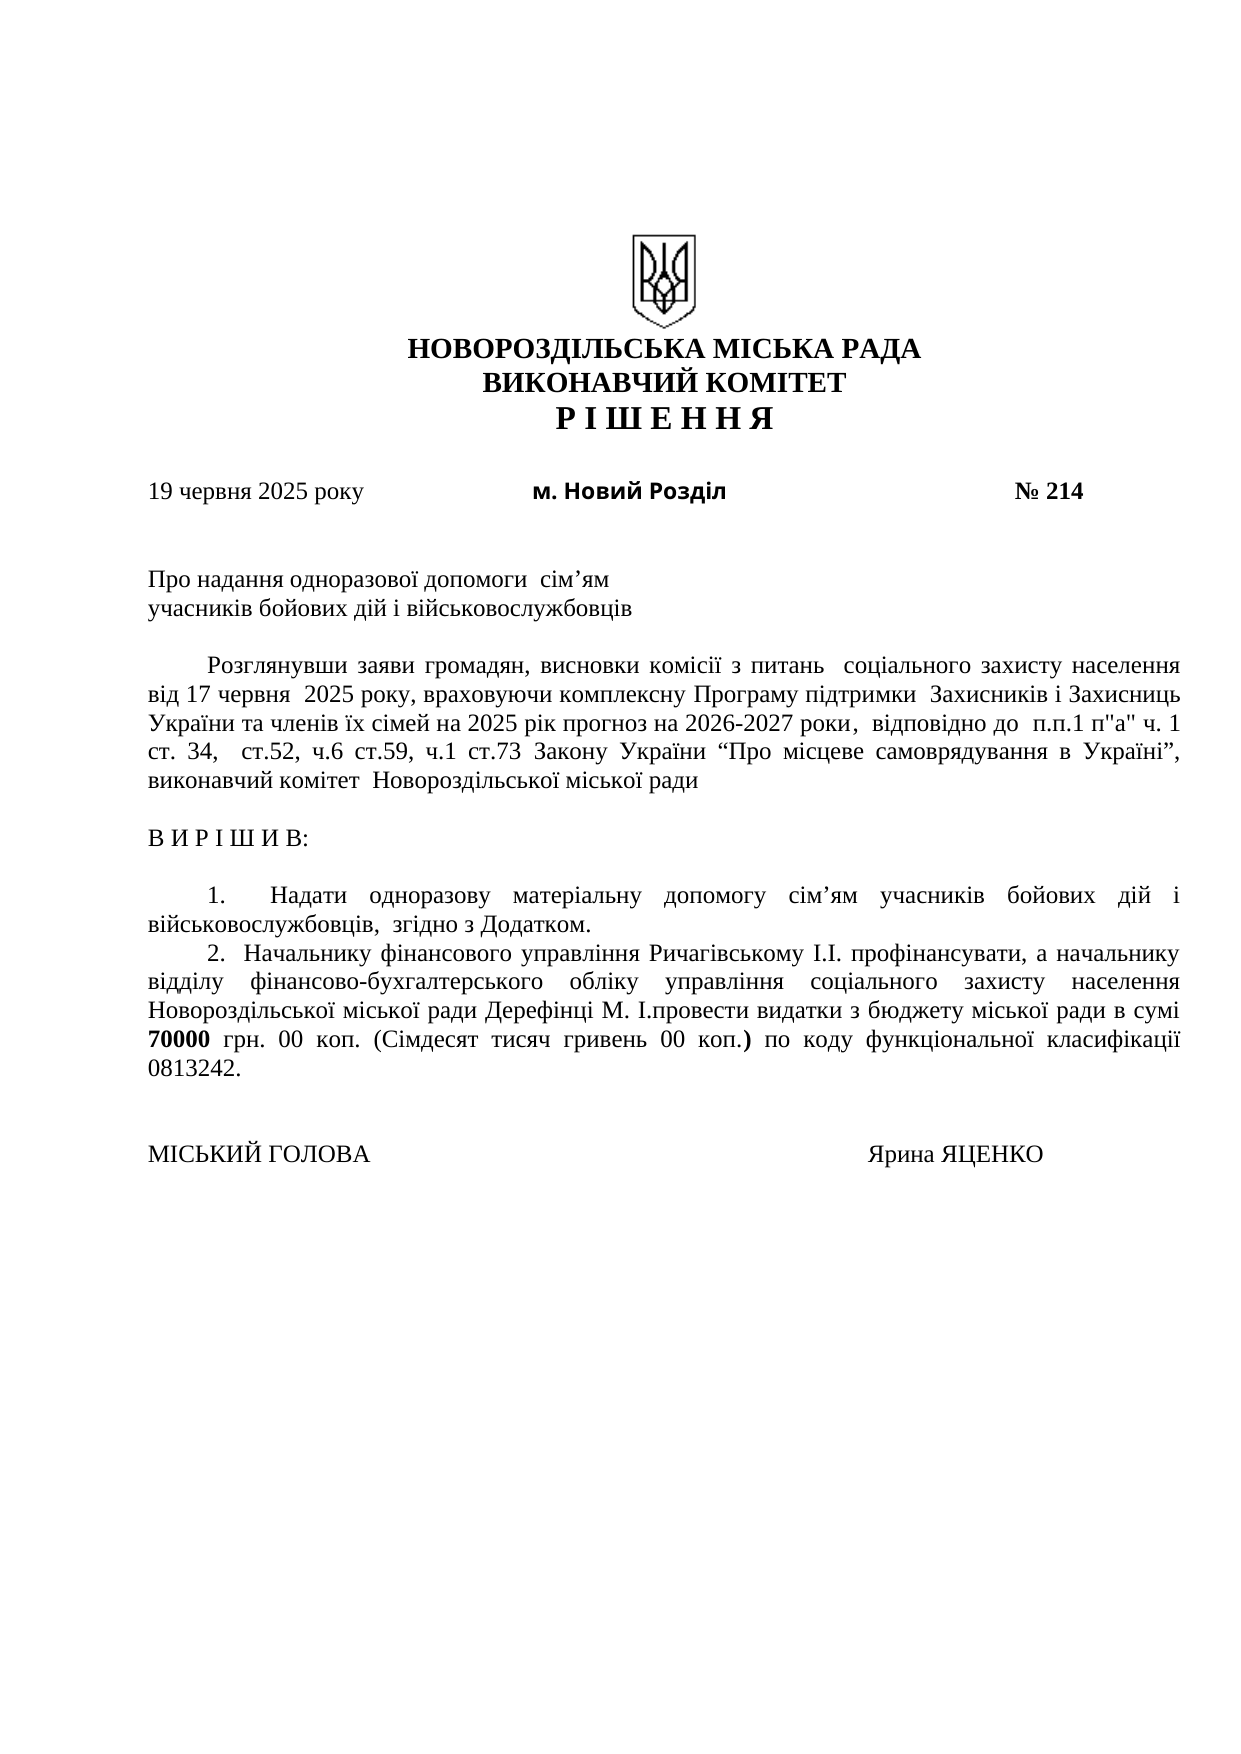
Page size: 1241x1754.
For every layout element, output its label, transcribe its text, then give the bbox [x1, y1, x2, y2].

text ВИКОНАВЧИЙ КОМІТЕТ Р І Ш Е Н Н Я [148, 365, 1181, 437]
text учасників бойових дій і військовослужбовців [148, 593, 1181, 621]
text 2. Начальнику фінансового управління Ричагівському І.І. профінансувати, а начальнику відділу фінансово-бухгалтерського обліку управління соціального захисту населення Новороздільської міської ради Дерефінці М. І.провести видатки з бюджету міської ради в сумі 70000 грн. 00 коп. (Сімдесят тисяч гривень 00 коп.) по коду функціональної класифікації 0813242. [148, 938, 1181, 1081]
picture [570, 232, 759, 332]
text В И Р І Ш И В: [148, 823, 1181, 851]
text 1. Надати одноразову матеріальну допомогу сім’ям учасників бойових дій і військовослужбовців, згідно з Додатком. [148, 880, 1181, 938]
text Розглянувши заяви громадян, висновки комісії з питань соціального захисту населення від 17 червня 2025 року, враховуючи комплексну Програму підтримки Захисників і Захисниць України та членів їх сімей на 2025 рік прогноз на 2026-2027 роки, відповідно до п.п.1 п"а" ч. 1 ст. 34, ст.52, ч.6 ст.59, ч.1 ст.73 Закону України “Про місцеве самоврядування в Україні”, виконавчий комітет Новороздільської міської ради [148, 650, 1181, 794]
text НОВОРОЗДІЛЬСЬКА МІСЬКА РАДА [148, 331, 1181, 365]
text Про надання одноразової допомоги сім’ям [148, 564, 1181, 593]
text МІСЬКИЙ ГОЛОВА Ярина ЯЦЕНКО [148, 1139, 1181, 1168]
text 19 червня 2025 року м. Новий Розділ № 214 [148, 475, 1181, 506]
